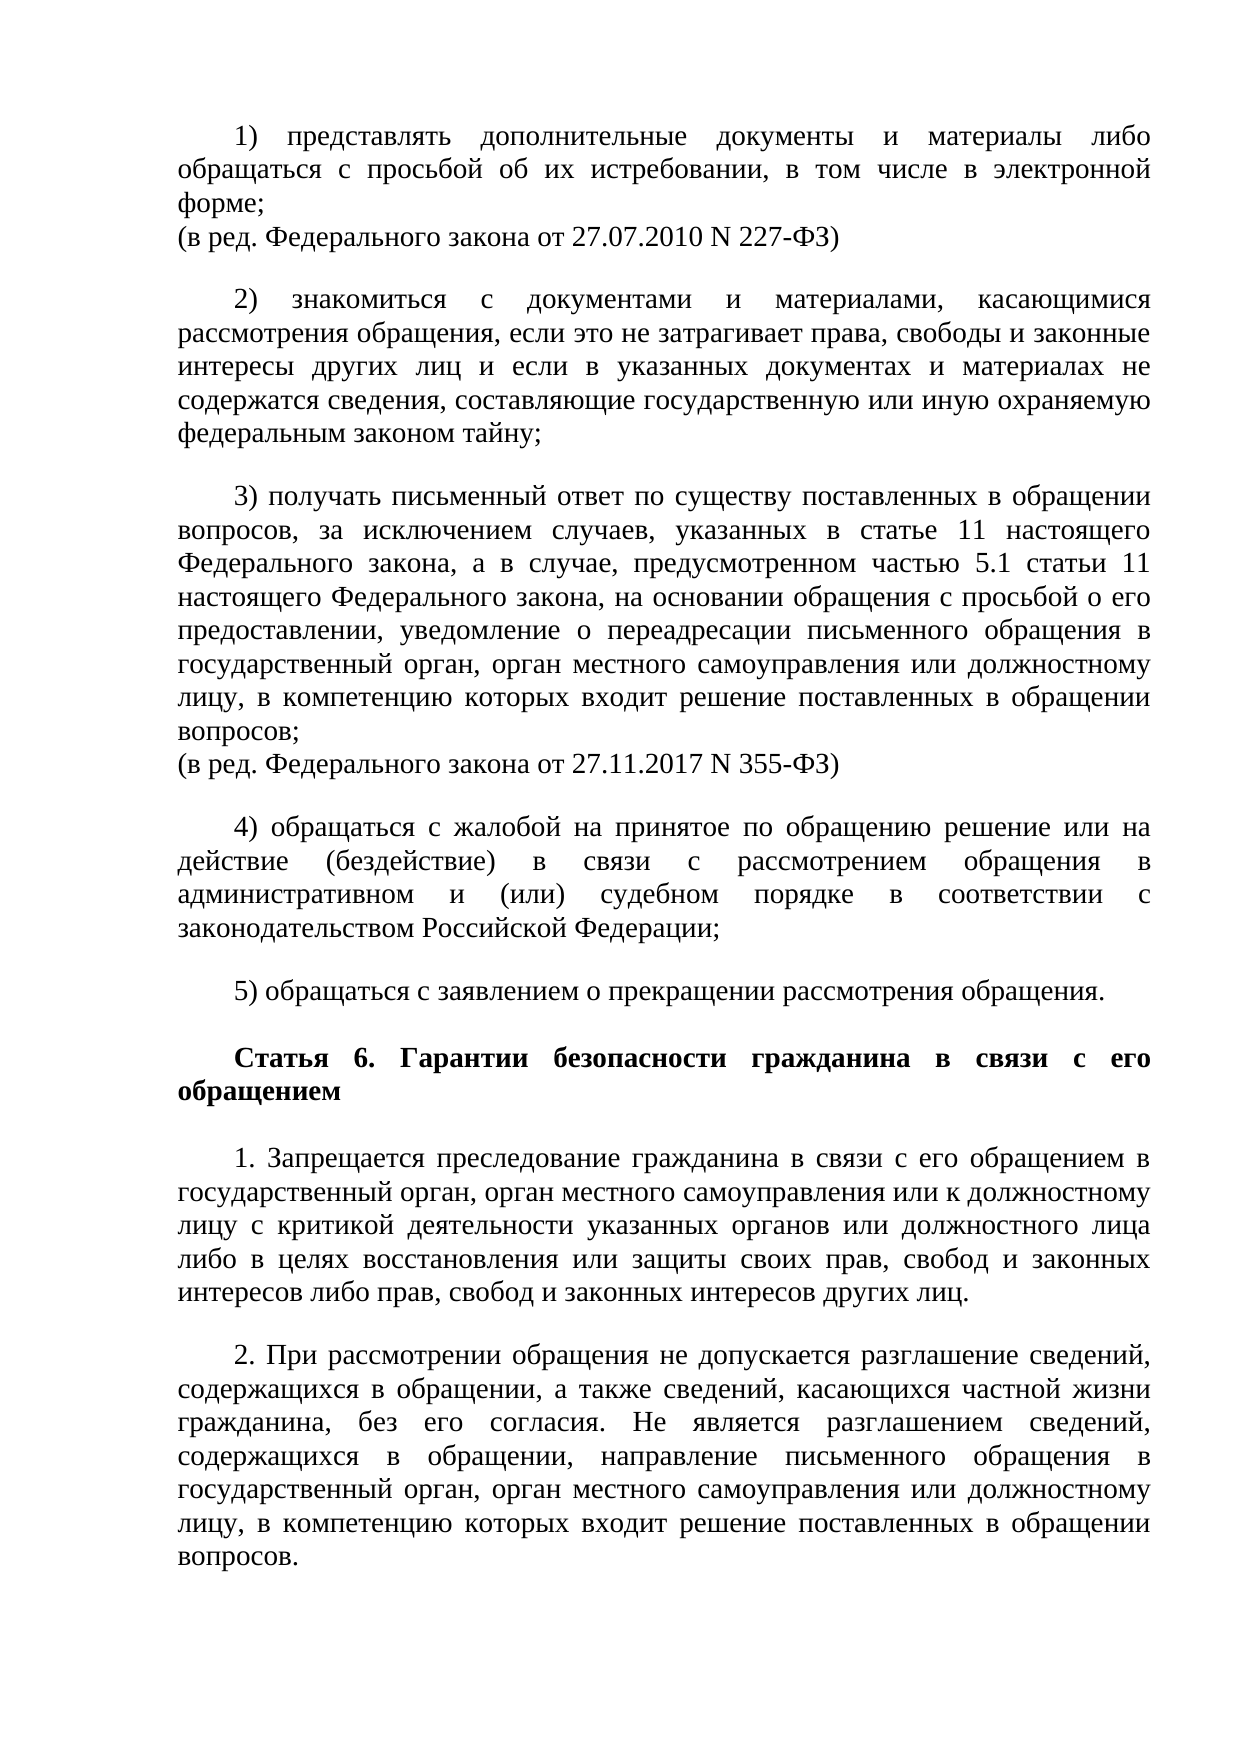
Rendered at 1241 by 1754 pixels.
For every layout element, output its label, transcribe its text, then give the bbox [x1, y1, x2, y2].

text 2. При рассмотрении обращения не допускается разглашение сведений, содержащихся в обращении, а также сведений, касающихся частной жизни гражданина, без его согласия. Не является разглашением сведений, содержащихся в обращении, направление письменного обращения в государственный орган, орган местного самоуправления или должностному лицу, в компетенцию которых входит решение поставленных в обращении вопросов. [177, 1337, 1152, 1572]
text (в ред. Федерального закона от 27.11.2017 N 355-ФЗ) [177, 747, 1152, 780]
text 2) знакомиться с документами и материалами, касающимися рассмотрения обращения, если это не затрагивает права, свободы и законные интересы других лиц и если в указанных документах и материалах не содержатся сведения, составляющие государственную или иную охраняемую федеральным законом тайну; [177, 281, 1152, 449]
text 4) обращаться с жалобой на принятое по обращению решение или на действие (бездействие) в связи с рассмотрением обращения в административном и (или) судебном порядке в соответствии с законодательством Российской Федерации; [177, 809, 1152, 943]
text Статья 6. Гарантии безопасности гражданина в связи с его обращением [177, 1040, 1152, 1107]
text 5) обращаться с заявлением о прекращении рассмотрения обращения. [177, 973, 1152, 1006]
text 1) представлять дополнительные документы и материалы либо обращаться с просьбой об их истребовании, в том числе в электронной форме; [177, 118, 1152, 219]
text (в ред. Федерального закона от 27.07.2010 N 227-ФЗ) [177, 219, 1152, 252]
text 1. Запрещается преследование гражданина в связи с его обращением в государственный орган, орган местного самоуправления или к должностному лицу с критикой деятельности указанных органов или должностного лица либо в целях восстановления или защиты своих прав, свобод и законных интересов либо прав, свобод и законных интересов других лиц. [177, 1140, 1152, 1308]
text 3) получать письменный ответ по существу поставленных в обращении вопросов, за исключением случаев, указанных в статье 11 настоящего Федерального закона, а в случае, предусмотренном частью 5.1 статьи 11 настоящего Федерального закона, на основании обращения с просьбой о его предоставлении, уведомление о переадресации письменного обращения в государственный орган, орган местного самоуправления или должностному лицу, в компетенцию которых входит решение поставленных в обращении вопросов; [177, 478, 1152, 747]
